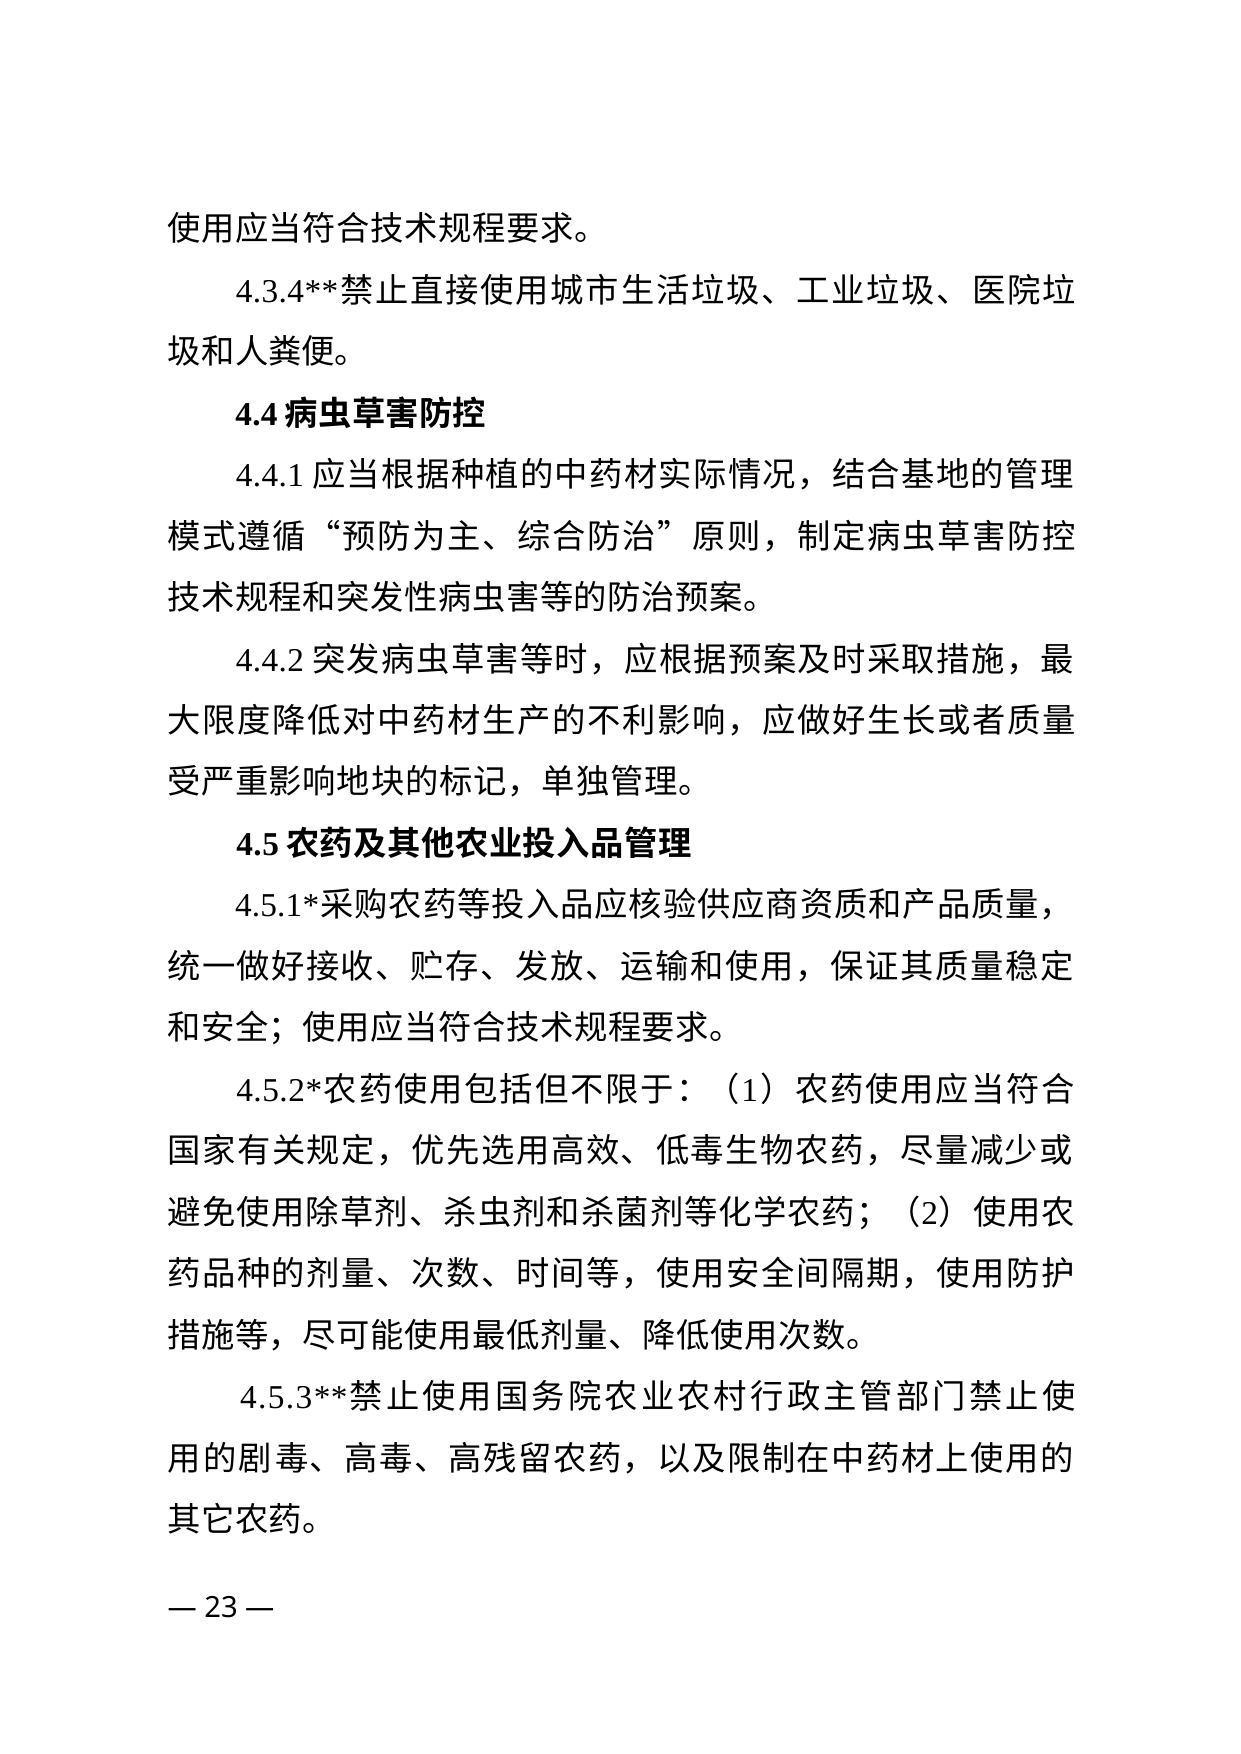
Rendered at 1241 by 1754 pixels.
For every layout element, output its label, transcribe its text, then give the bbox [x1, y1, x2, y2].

text 4.5.2*农药使用包括但不限于：（1）农药使用应当符合国家有关规定，优先选用高效、低毒生物农药，尽量减少或避免使用除草剂、杀虫剂和杀菌剂等化学农药；（2）使用农药品种的剂量、次数、时间等，使用安全间隔期，使用防护措施等，尽可能使用最低剂量、降低使用次数。 [167, 1049, 1075, 1357]
text 4.3.4**禁止直接使用城市生活垃圾、工业垃圾、医院垃圾和人粪便。 [167, 250, 1075, 373]
text 4.5农药及其他农业投入品管理 [167, 803, 1075, 865]
text 4.5.1*采购农药等投入品应核验供应商资质和产品质量，统一做好接收、贮存、发放、运输和使用，保证其质量稳定和安全；使用应当符合技术规程要求。 [167, 865, 1075, 1049]
text 4.4.2突发病虫草害等时，应根据预案及时采取措施，最大限度降低对中药材生产的不利影响，应做好生长或者质量受严重影响地块的标记，单独管理。 [167, 619, 1075, 803]
text 4.5.3**禁止使用国务院农业农村行政主管部门禁止使用的剧毒、高毒、高残留农药，以及限制在中药材上使用的其它农药。 [167, 1357, 1075, 1541]
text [167, 189, 1075, 250]
text 4.4.1应当根据种植的中药材实际情况，结合基地的管理模式遵循“预防为主、综合防治”原则，制定病虫草害防控技术规程和突发性病虫害等的防治预案。 [167, 435, 1075, 619]
text 4.4病虫草害防控 [167, 373, 1075, 435]
